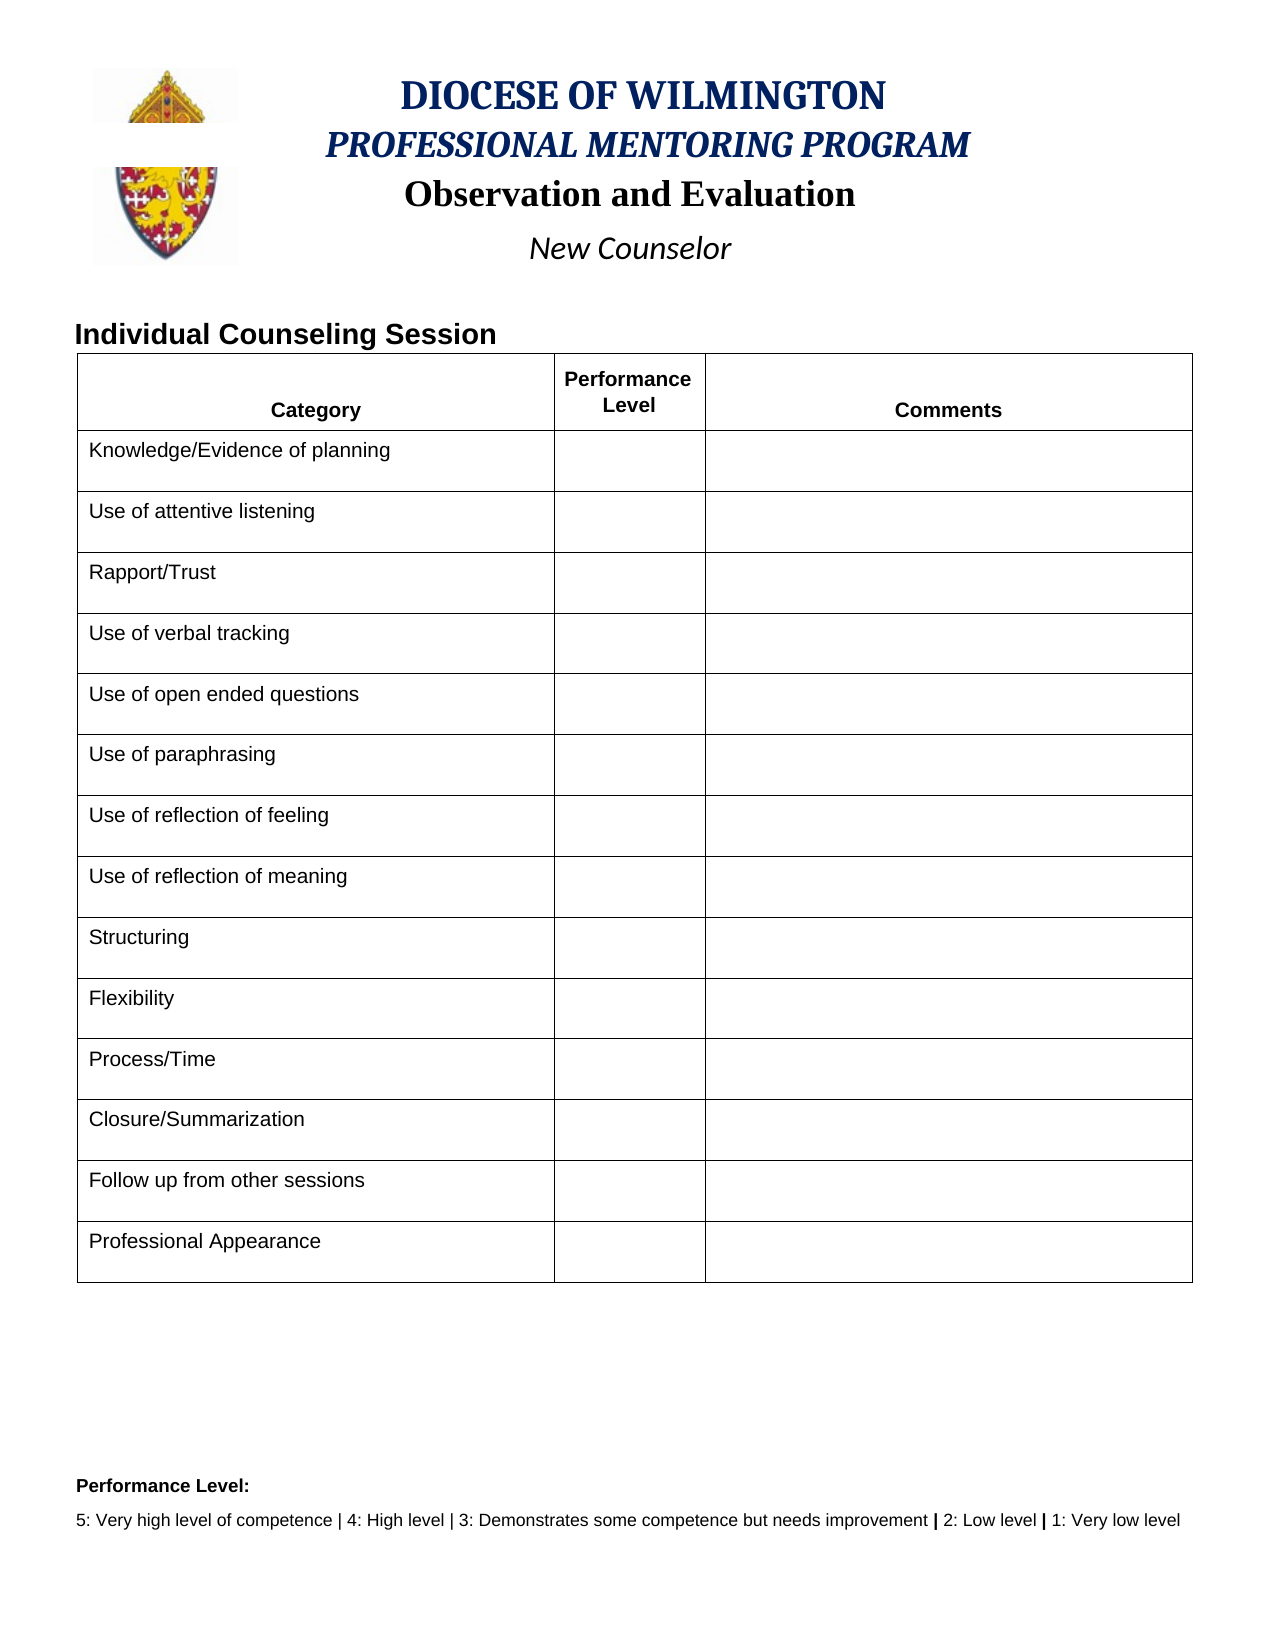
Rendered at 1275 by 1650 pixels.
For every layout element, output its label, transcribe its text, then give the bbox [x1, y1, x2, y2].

table_cell [555, 857, 705, 917]
table_cell [706, 1100, 1192, 1160]
table_cell [706, 492, 1192, 552]
table_cell [555, 796, 705, 856]
table_cell [706, 735, 1192, 795]
table_cell [706, 1222, 1192, 1282]
table_header Category [78, 354, 554, 430]
table_cell Use of reflection of feeling [78, 796, 554, 856]
table_cell Use of attentive listening [78, 492, 554, 552]
table_cell Structuring [78, 918, 554, 977]
table_cell [555, 614, 705, 673]
table_cell [706, 674, 1192, 734]
table_cell Professional Appearance [78, 1222, 554, 1282]
table_cell Use of open ended questions [78, 674, 554, 734]
table_cell [706, 553, 1192, 612]
table_cell [555, 553, 705, 612]
table_cell [555, 431, 705, 491]
table_cell [555, 979, 705, 1038]
table_cell Use of verbal tracking [78, 614, 554, 673]
table_cell Rapport/Trust [78, 553, 554, 612]
table_header Performance Level [555, 354, 705, 430]
table_cell Use of paraphrasing [78, 735, 554, 795]
table_header Comments [706, 354, 1192, 430]
table_cell Process/Time [78, 1039, 554, 1099]
table_cell [706, 796, 1192, 856]
table_cell Use of reflection of meaning [78, 857, 554, 917]
subtitle Individual Counseling Session [74, 317, 1125, 350]
table_cell Flexibility [78, 979, 554, 1038]
table_cell [706, 918, 1192, 977]
table_cell [706, 1161, 1192, 1221]
table_cell [555, 1161, 705, 1221]
table_cell [555, 674, 705, 734]
picture [93, 167, 239, 266]
table_cell [706, 857, 1192, 917]
table_cell [555, 492, 705, 552]
picture [93, 68, 239, 123]
table_cell [706, 1039, 1192, 1099]
table_cell [706, 431, 1192, 491]
table_cell [555, 1222, 705, 1282]
table_cell Closure/Summarization [78, 1100, 554, 1160]
table_cell [706, 979, 1192, 1038]
table_cell [555, 918, 705, 977]
table_cell [555, 1100, 705, 1160]
table_cell Follow up from other sessions [78, 1161, 554, 1221]
table_cell [555, 735, 705, 795]
table_cell [555, 1039, 705, 1099]
table_cell [706, 614, 1192, 673]
table_cell Knowledge/Evidence of planning [78, 431, 554, 491]
